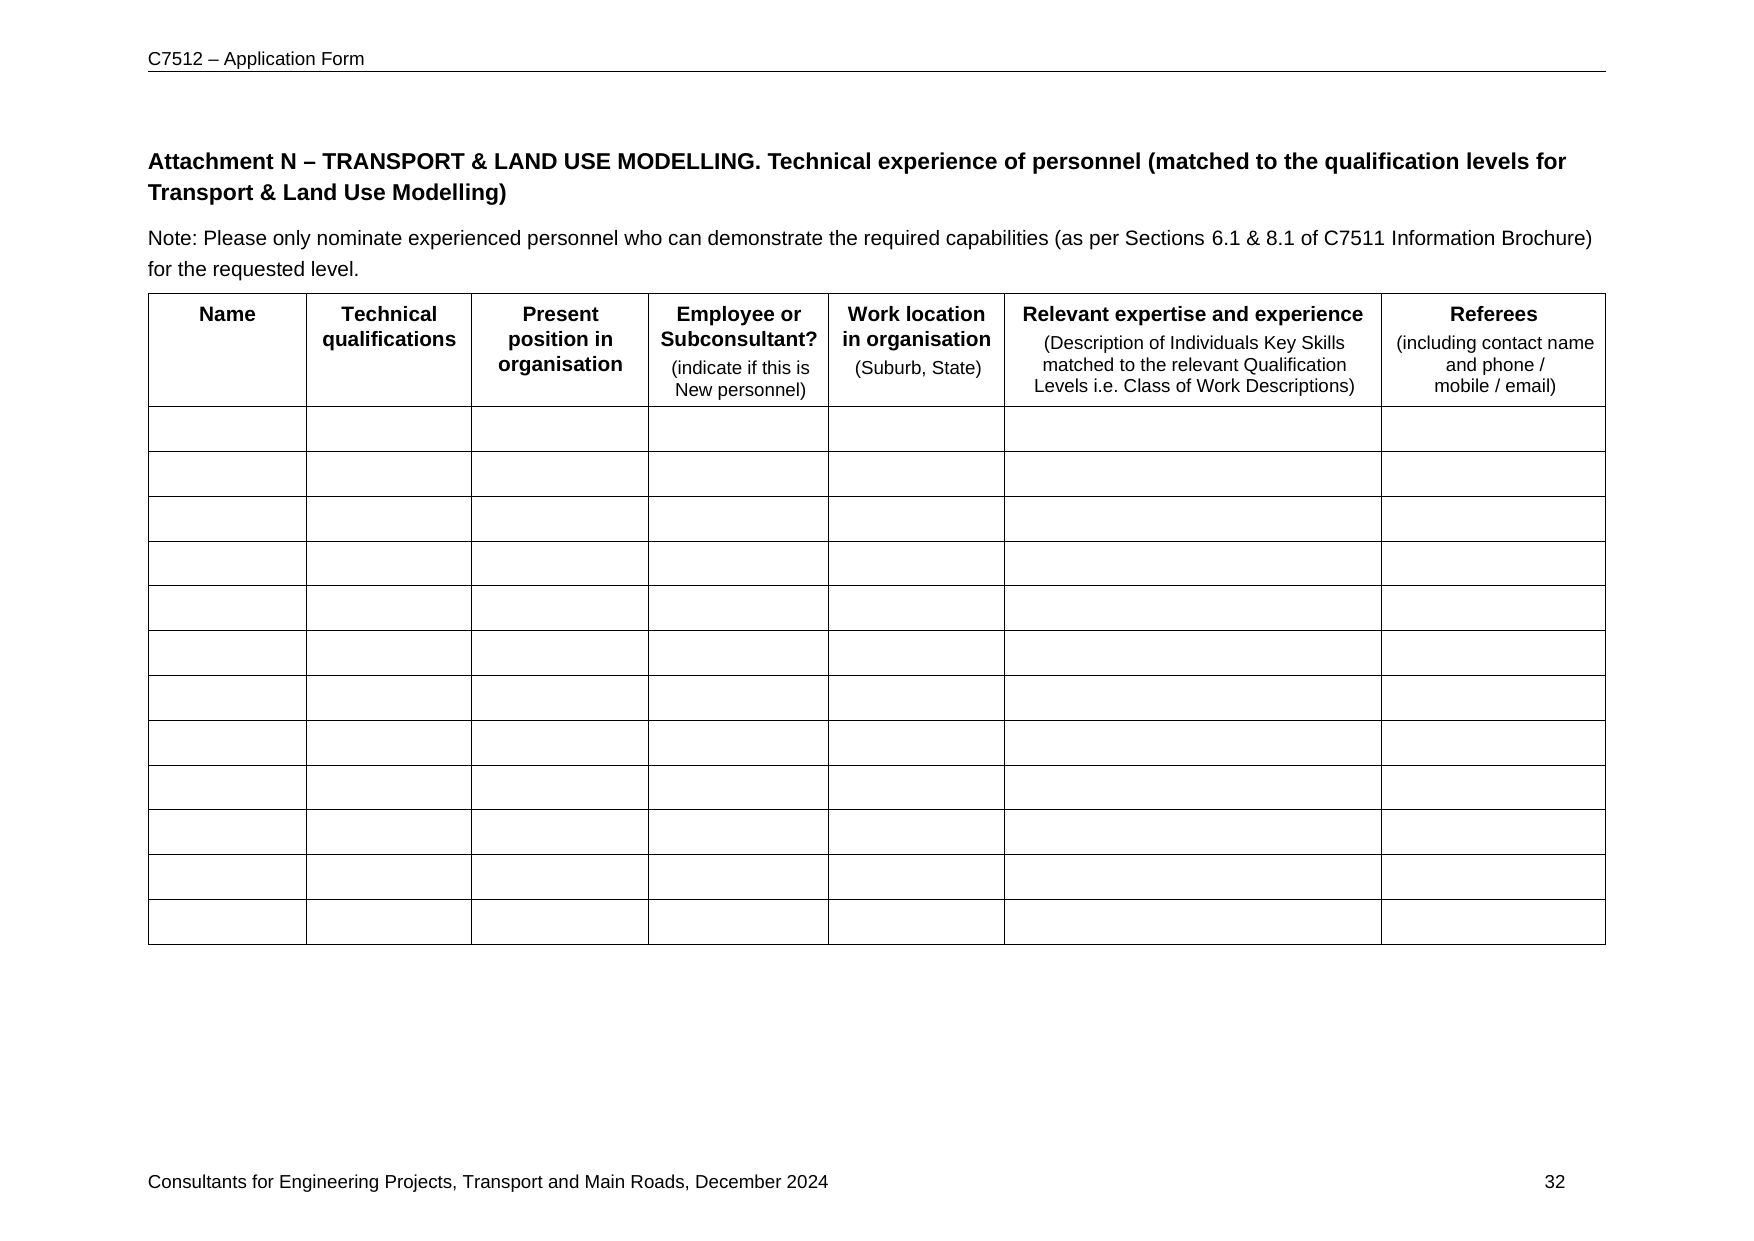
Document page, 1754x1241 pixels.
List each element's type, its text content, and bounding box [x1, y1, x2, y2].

table_cell [649, 900, 828, 944]
table_cell [1005, 497, 1381, 541]
table_cell [829, 497, 1004, 541]
table_cell [649, 407, 828, 451]
table_cell [829, 810, 1004, 854]
table_cell [1005, 810, 1381, 854]
table_cell [649, 855, 828, 899]
table_cell [1382, 721, 1605, 764]
table_cell [149, 676, 306, 720]
table_cell [649, 586, 828, 630]
table_cell [472, 766, 648, 809]
table_cell [1005, 542, 1381, 585]
table_cell [1005, 766, 1381, 809]
table_cell [149, 586, 306, 630]
table_cell [829, 452, 1004, 496]
table_cell [472, 407, 648, 451]
table_cell [1382, 810, 1605, 854]
table_cell [307, 676, 471, 720]
table_header Present position in organisation [472, 294, 648, 406]
table_cell [1382, 586, 1605, 630]
table_cell [149, 631, 306, 675]
table_cell [307, 721, 471, 764]
table_cell [829, 721, 1004, 764]
subtitle Attachment N – TRANSPORT & LAND USE MODELLING. Technical experience of personnel (matched to the qualification levels for Transport & Land Use Modelling) [148, 143, 1606, 206]
table_cell [307, 766, 471, 809]
table_cell [1005, 855, 1381, 899]
table_cell [472, 900, 648, 944]
table_cell [472, 586, 648, 630]
table_cell [472, 676, 648, 720]
table_cell [307, 855, 471, 899]
table_cell [1005, 721, 1381, 764]
table_cell [1382, 407, 1605, 451]
table_cell [829, 542, 1004, 585]
table_cell [149, 407, 306, 451]
table_cell [649, 721, 828, 764]
table_cell [1382, 766, 1605, 809]
table_cell [472, 855, 648, 899]
table_cell [149, 766, 306, 809]
text Note: Please only nominate experienced personnel who can demonstrate the required capabilities (as per Sections 6.1 & 8.1 of C7511 Information Brochure) for the requested level. [148, 218, 1606, 281]
table_cell [149, 542, 306, 585]
table_cell [307, 631, 471, 675]
table_header Name [149, 294, 306, 406]
table_cell [307, 452, 471, 496]
table_cell [307, 407, 471, 451]
table_cell [829, 631, 1004, 675]
table_cell [307, 900, 471, 944]
table_cell [472, 452, 648, 496]
table_cell [1382, 631, 1605, 675]
table_cell [649, 676, 828, 720]
table_cell [829, 586, 1004, 630]
table_header Referees (including contact name and phone / mobile / email) [1382, 294, 1605, 406]
table_cell [1382, 900, 1605, 944]
table_cell [149, 452, 306, 496]
table_cell [307, 586, 471, 630]
table_cell [1382, 497, 1605, 541]
table_cell [472, 542, 648, 585]
table_cell [829, 855, 1004, 899]
table_header Employee or Subconsultant? (indicate if this is New personnel) [649, 294, 828, 406]
table_cell [649, 452, 828, 496]
table_cell [1005, 407, 1381, 451]
table_cell [1382, 452, 1605, 496]
table_cell [1382, 542, 1605, 585]
table_cell [829, 766, 1004, 809]
table_cell [149, 900, 306, 944]
table_cell [829, 900, 1004, 944]
table_cell [1005, 900, 1381, 944]
table_cell [472, 497, 648, 541]
table_cell [649, 810, 828, 854]
table_cell [649, 497, 828, 541]
table_header Work location in organisation (Suburb, State) [829, 294, 1004, 406]
table_cell [649, 542, 828, 585]
table_header Technical qualifications [307, 294, 471, 406]
table_cell [1382, 855, 1605, 899]
table_header Relevant expertise and experience (Description of Individuals Key Skills matched to the relevant Qualification Levels i.e. Class of Work Descriptions) [1005, 294, 1381, 406]
table_cell [829, 407, 1004, 451]
table_cell [149, 855, 306, 899]
table_cell [307, 542, 471, 585]
table_cell [649, 631, 828, 675]
table_cell [1005, 452, 1381, 496]
table_cell [472, 810, 648, 854]
table_cell [829, 676, 1004, 720]
table_cell [1382, 676, 1605, 720]
table_cell [472, 721, 648, 764]
table_cell [1005, 631, 1381, 675]
table_cell [307, 497, 471, 541]
table_cell [1005, 676, 1381, 720]
table_cell [307, 810, 471, 854]
table_cell [149, 497, 306, 541]
table_cell [149, 721, 306, 764]
table_cell [1005, 586, 1381, 630]
table_cell [149, 810, 306, 854]
table_cell [649, 766, 828, 809]
table_cell [472, 631, 648, 675]
